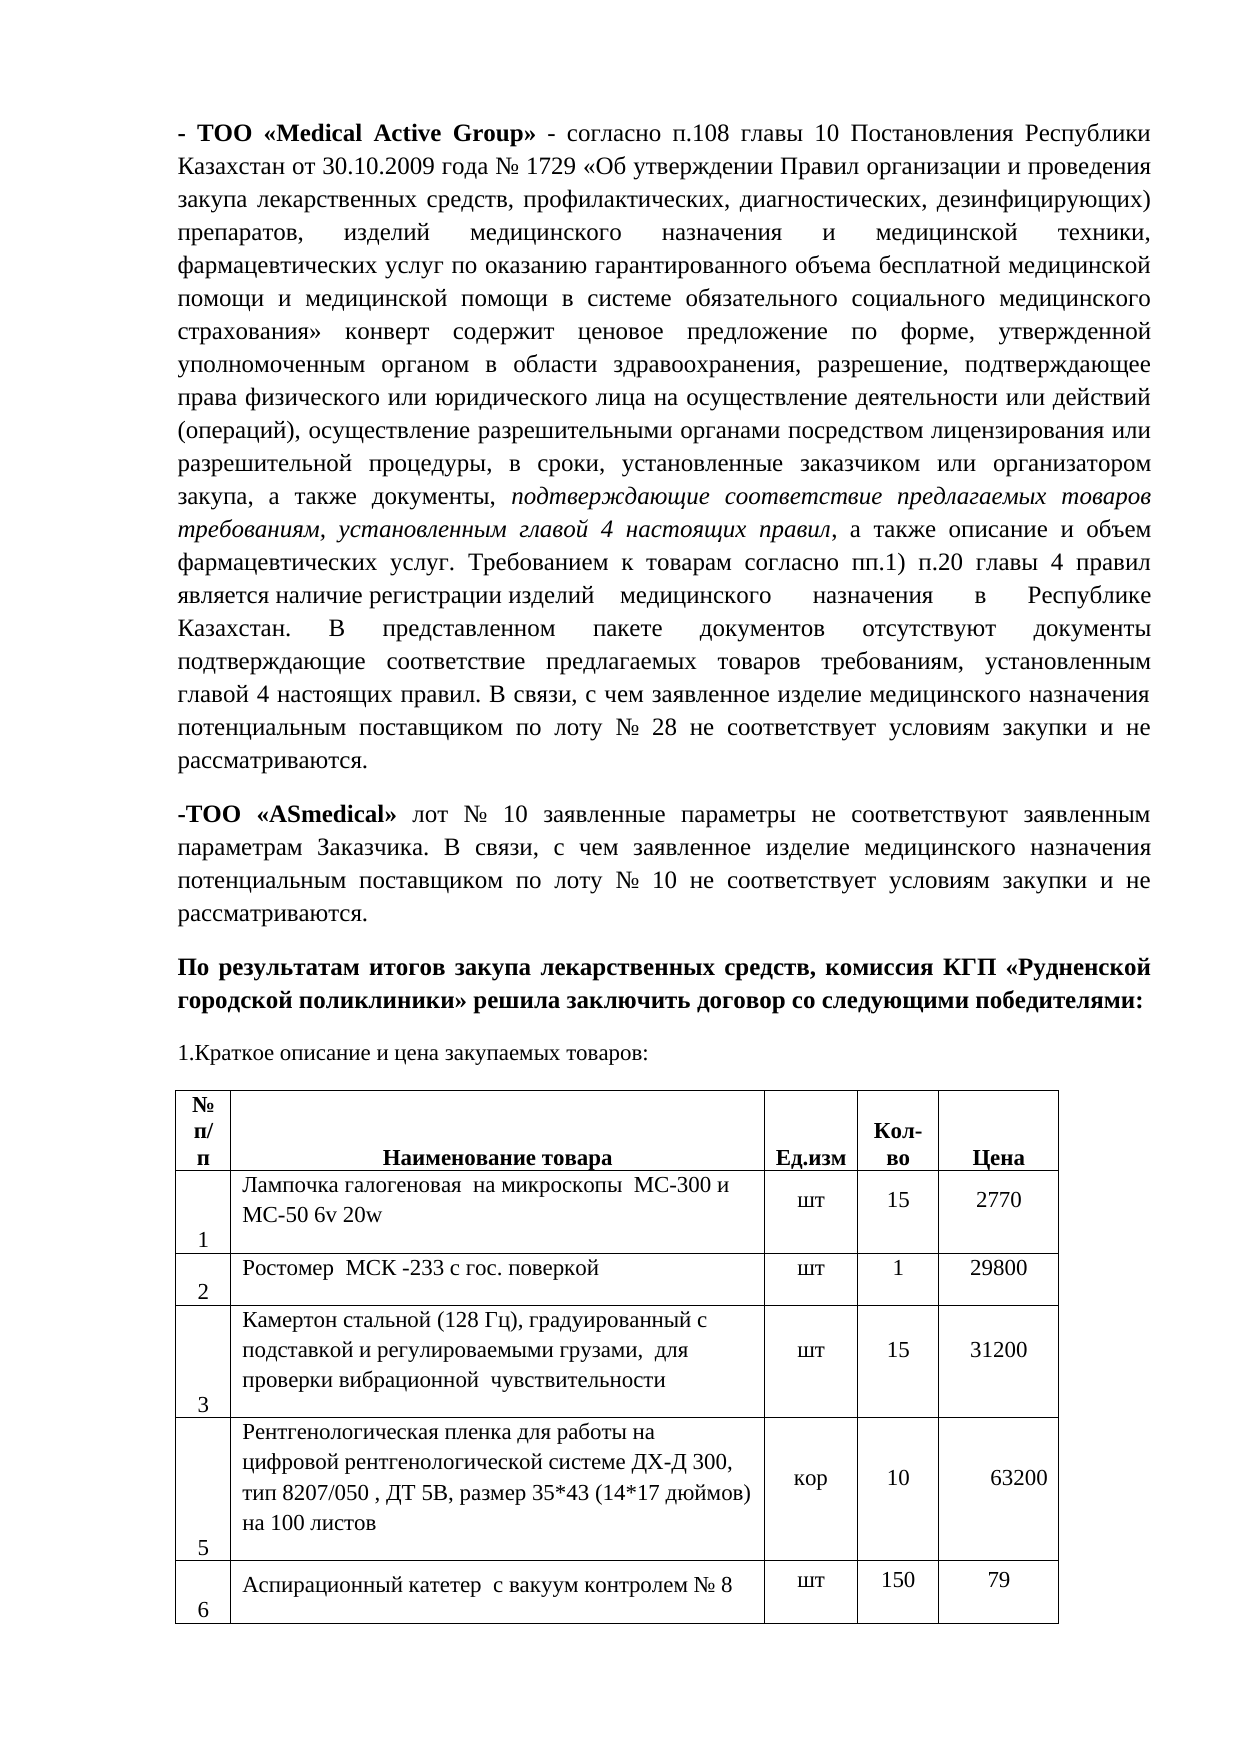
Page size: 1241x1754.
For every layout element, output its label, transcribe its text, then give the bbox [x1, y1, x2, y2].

table_cell 15 [858, 1306, 938, 1417]
text 1.Краткое описание и цена закупаемых товаров: [177, 1039, 1152, 1066]
table_header Кол-во [858, 1091, 938, 1170]
table_cell Камертон стальной (128 Гц), градуированный с подставкой и регулироваемыми грузами, для проверки вибрационной чувствительности [231, 1306, 764, 1417]
table_cell кор [765, 1418, 857, 1560]
table_cell шт [765, 1306, 857, 1417]
table_cell 6 [176, 1561, 230, 1622]
table_header Наименование товара [231, 1091, 764, 1170]
table_cell 31200 [939, 1306, 1058, 1417]
table_cell 150 [858, 1561, 938, 1622]
table_cell 1 [858, 1254, 938, 1305]
table_cell 15 [858, 1171, 938, 1253]
table_cell Ростомер МСК -233 с гос. поверкой [231, 1254, 764, 1305]
table_cell 5 [176, 1418, 230, 1560]
table_cell Рентгенологическая пленка для работы на цифровой рентгенологической системе ДХ-Д 300, тип 8207/050 , ДТ 5В, размер 35*43 (14*17 дюймов) на 100 листов [231, 1418, 764, 1560]
table_cell 2770 [939, 1171, 1058, 1253]
table_header Цена [939, 1091, 1058, 1170]
table_cell Аспирационный катетер с вакуум контролем № 8 [231, 1561, 764, 1622]
table_cell 79 [939, 1561, 1058, 1622]
table_header Ед.изм [765, 1091, 857, 1170]
table_cell 63200 [939, 1418, 1058, 1560]
text -ТОО «ASmedical» лот № 10 заявленные параметры не соответствуют заявленным параметрам Заказчика. В связи, с чем заявленное изделие медицинского назначения потенциальным поставщиком по лоту № 10 не соответствует условиям закупки и не рассматриваются. [177, 799, 1152, 927]
table_cell Лампочка галогеновая на микроскопы МС-300 и МС-50 6v 20w [231, 1171, 764, 1253]
text По результатам итогов закупа лекарственных средств, комиссия КГП «Рудненской городской поликлиники» решила заключить договор со следующими победителями: [177, 952, 1152, 1014]
table_cell 1 [176, 1171, 230, 1253]
table_cell шт [765, 1254, 857, 1305]
table_cell 3 [176, 1306, 230, 1417]
text - ТОО «Medical Active Group» - согласно п.108 главы 10 Постановления Республики Казахстан от 30.10.2009 года № 1729 «Об утверждении Правил организации и проведения закупа лекарственных средств, профилактических, диагностических, дезинфицирующих) препаратов, изделий медицинского назначения и медицинской техники, фармацевтических услуг по оказанию гарантированного объема бесплатной медицинской помощи и медицинской помощи в системе обязательного социального медицинского страхования» конверт содержит ценовое предложение по форме, утвержденной уполномоченным органом в области здравоохранения, разрешение, подтверждающее права физического или юридического лица на осуществление деятельности или действий (операций), осуществление разрешительными органами посредством лицензирования или разрешительной процедуры, в сроки, установленные заказчиком или организатором закупа, а также документы, подтверждающие соответствие предлагаемых товаров требованиям, установленным главой 4 настоящих правил, а также описание и объем фармацевтических услуг. Требованием к товарам согласно пп.1) п.20 главы 4 правил является наличие регистрации изделий медицинского назначения в Республике Казахстан. В представленном пакете документов отсутствуют документы подтверждающие соответствие предлагаемых товаров требованиям, установленным главой 4 настоящих правил. В связи, с чем заявленное изделие медицинского назначения потенциальным поставщиком по лоту № 28 не соответствует условиям закупки и не рассматриваются. [177, 118, 1152, 774]
table_cell 29800 [939, 1254, 1058, 1305]
table_cell 10 [858, 1418, 938, 1560]
table_cell 2 [176, 1254, 230, 1305]
table_cell шт [765, 1171, 857, 1253]
table_cell шт [765, 1561, 857, 1622]
table_header № п/п [176, 1091, 230, 1170]
